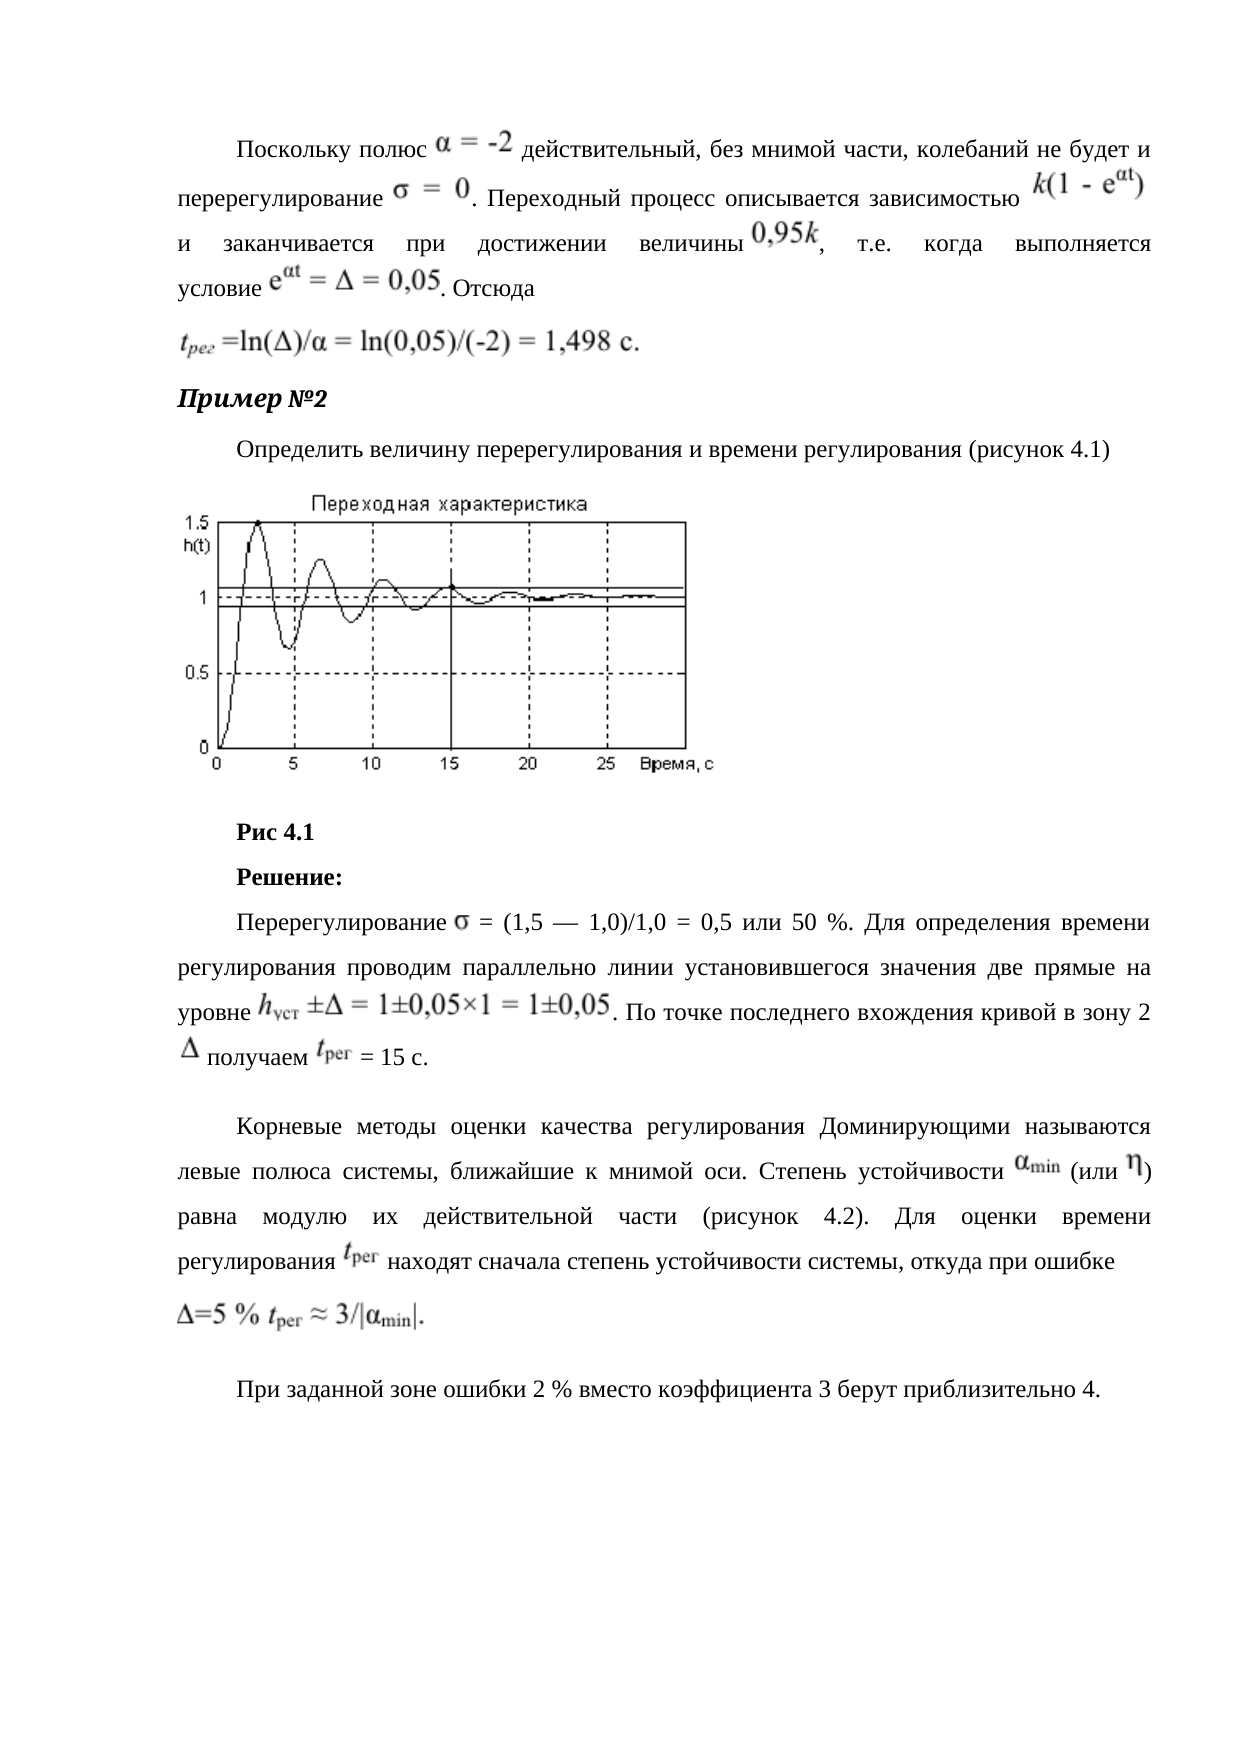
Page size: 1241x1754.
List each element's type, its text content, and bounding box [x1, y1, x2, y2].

picture [433, 124, 516, 158]
text При заданной зоне ошибки 2 % вместо коэффициента 3 берут приблизительно 4. [177, 1358, 1152, 1403]
picture [389, 176, 472, 206]
text Поскольку полюс действительный, без мнимой части, колебаний не будет и перерегулирование . Переходный процесс описывается зависимостью и заканчивается при достижении величины , т.е. когда выполняется условие . Отсюда [177, 118, 1152, 301]
text Решение: [177, 846, 1152, 891]
picture [1011, 1149, 1064, 1179]
picture [453, 915, 473, 931]
text Определить величину перерегулирования и времени регулирования (рисунок 4.1) [177, 418, 1152, 463]
picture [257, 987, 612, 1021]
picture [314, 1032, 354, 1066]
picture [268, 260, 440, 296]
text Корневые методы оценки качества регулирования Доминирующими называются левые полюса системы, ближайшие к мнимой оси. Степень устойчивости (или ) равна модулю их действительной части (рисунок 4.2). Для оценки времени регулирования находят сначала степень устойчивости системы, откуда при ошибке [177, 1094, 1152, 1274]
picture [177, 1036, 201, 1066]
picture [177, 1297, 427, 1333]
picture [1123, 1151, 1144, 1179]
picture [750, 215, 819, 251]
picture [177, 486, 718, 776]
text Перерегулирование = (1,5 — 1,0)/1,0 = 0,5 или 50 %. Для определения времени регулирования проводим параллельно линии установившегося значения две прямые на уровне . По точке последнего вхождения кривой в зону 2 получаем = 15 с. [177, 891, 1152, 1071]
picture [177, 324, 645, 360]
subtitle Пример №2 [177, 385, 1152, 414]
text Рис 4.1 [177, 801, 1152, 846]
picture [341, 1236, 381, 1269]
picture [1026, 163, 1146, 206]
